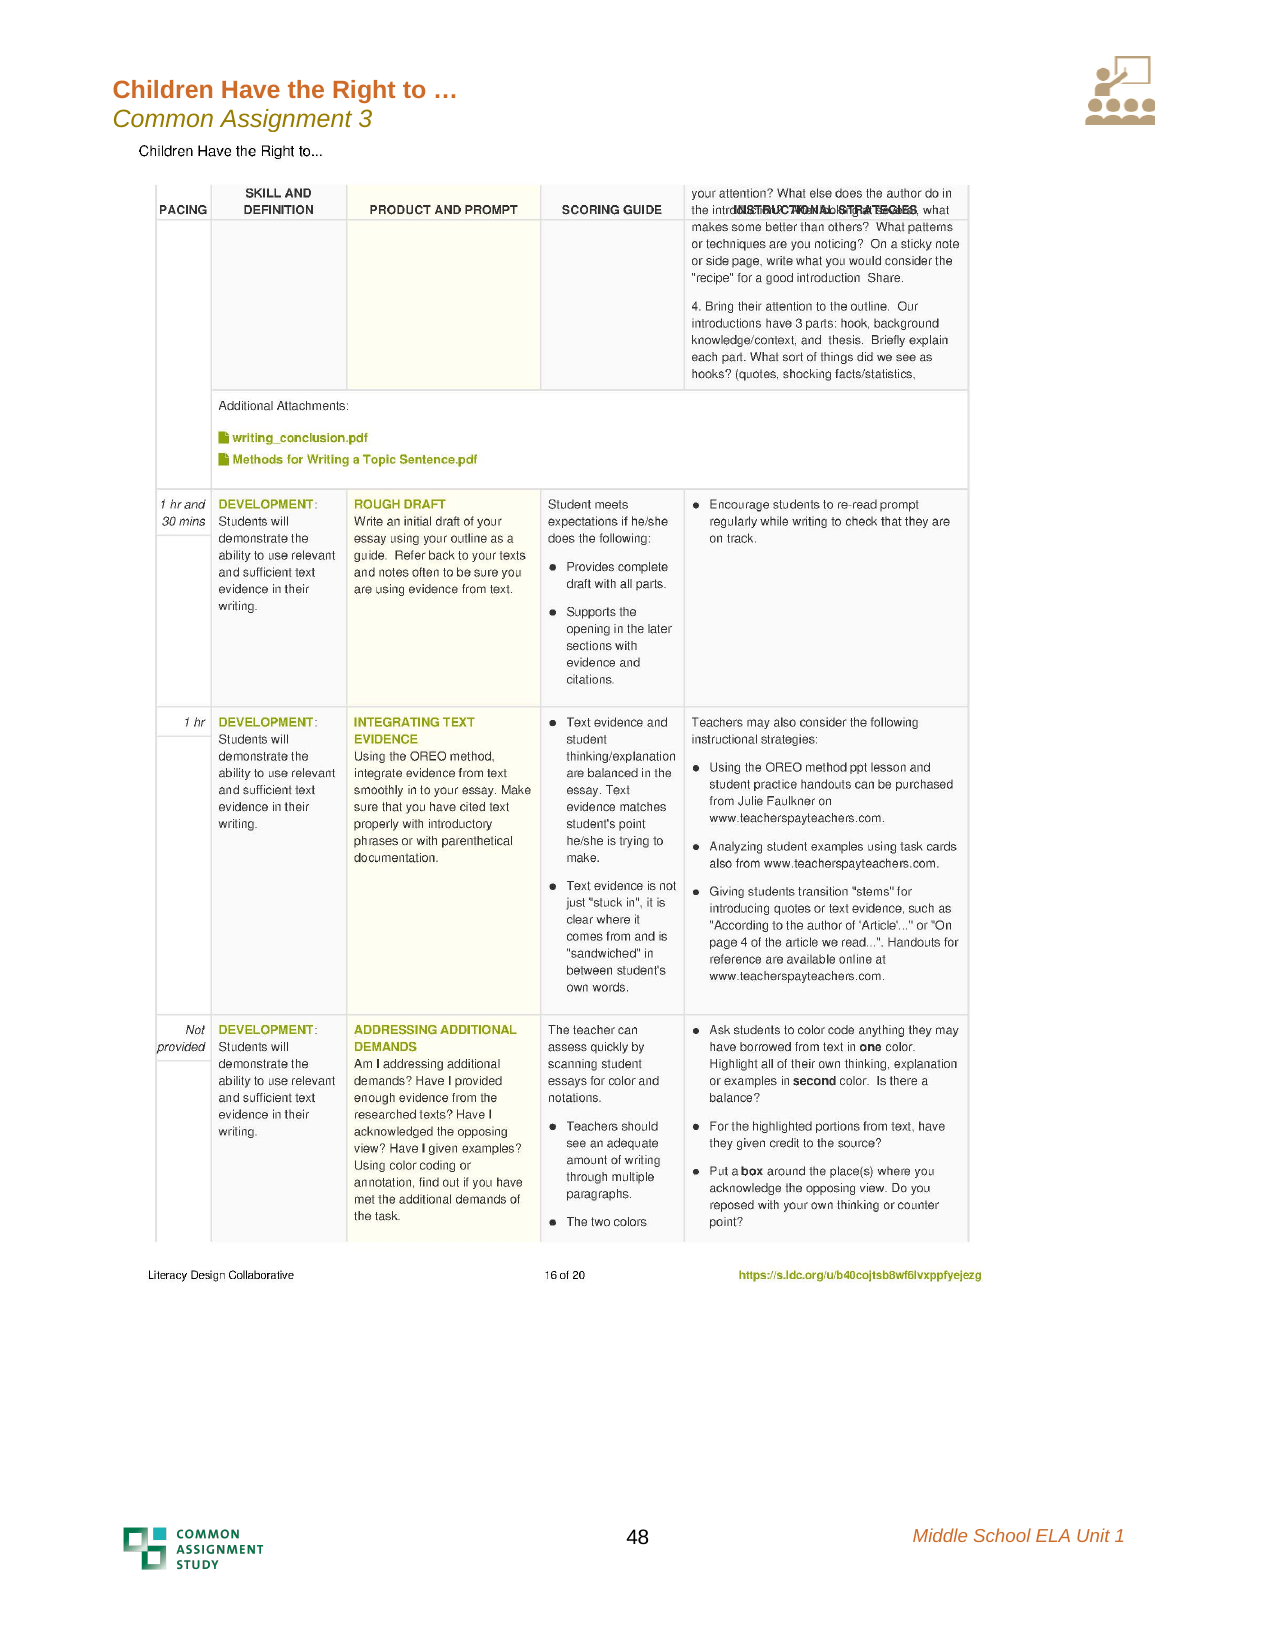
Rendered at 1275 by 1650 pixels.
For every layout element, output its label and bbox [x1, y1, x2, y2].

picture [112, 132, 1011, 1295]
picture [119, 1520, 270, 1577]
